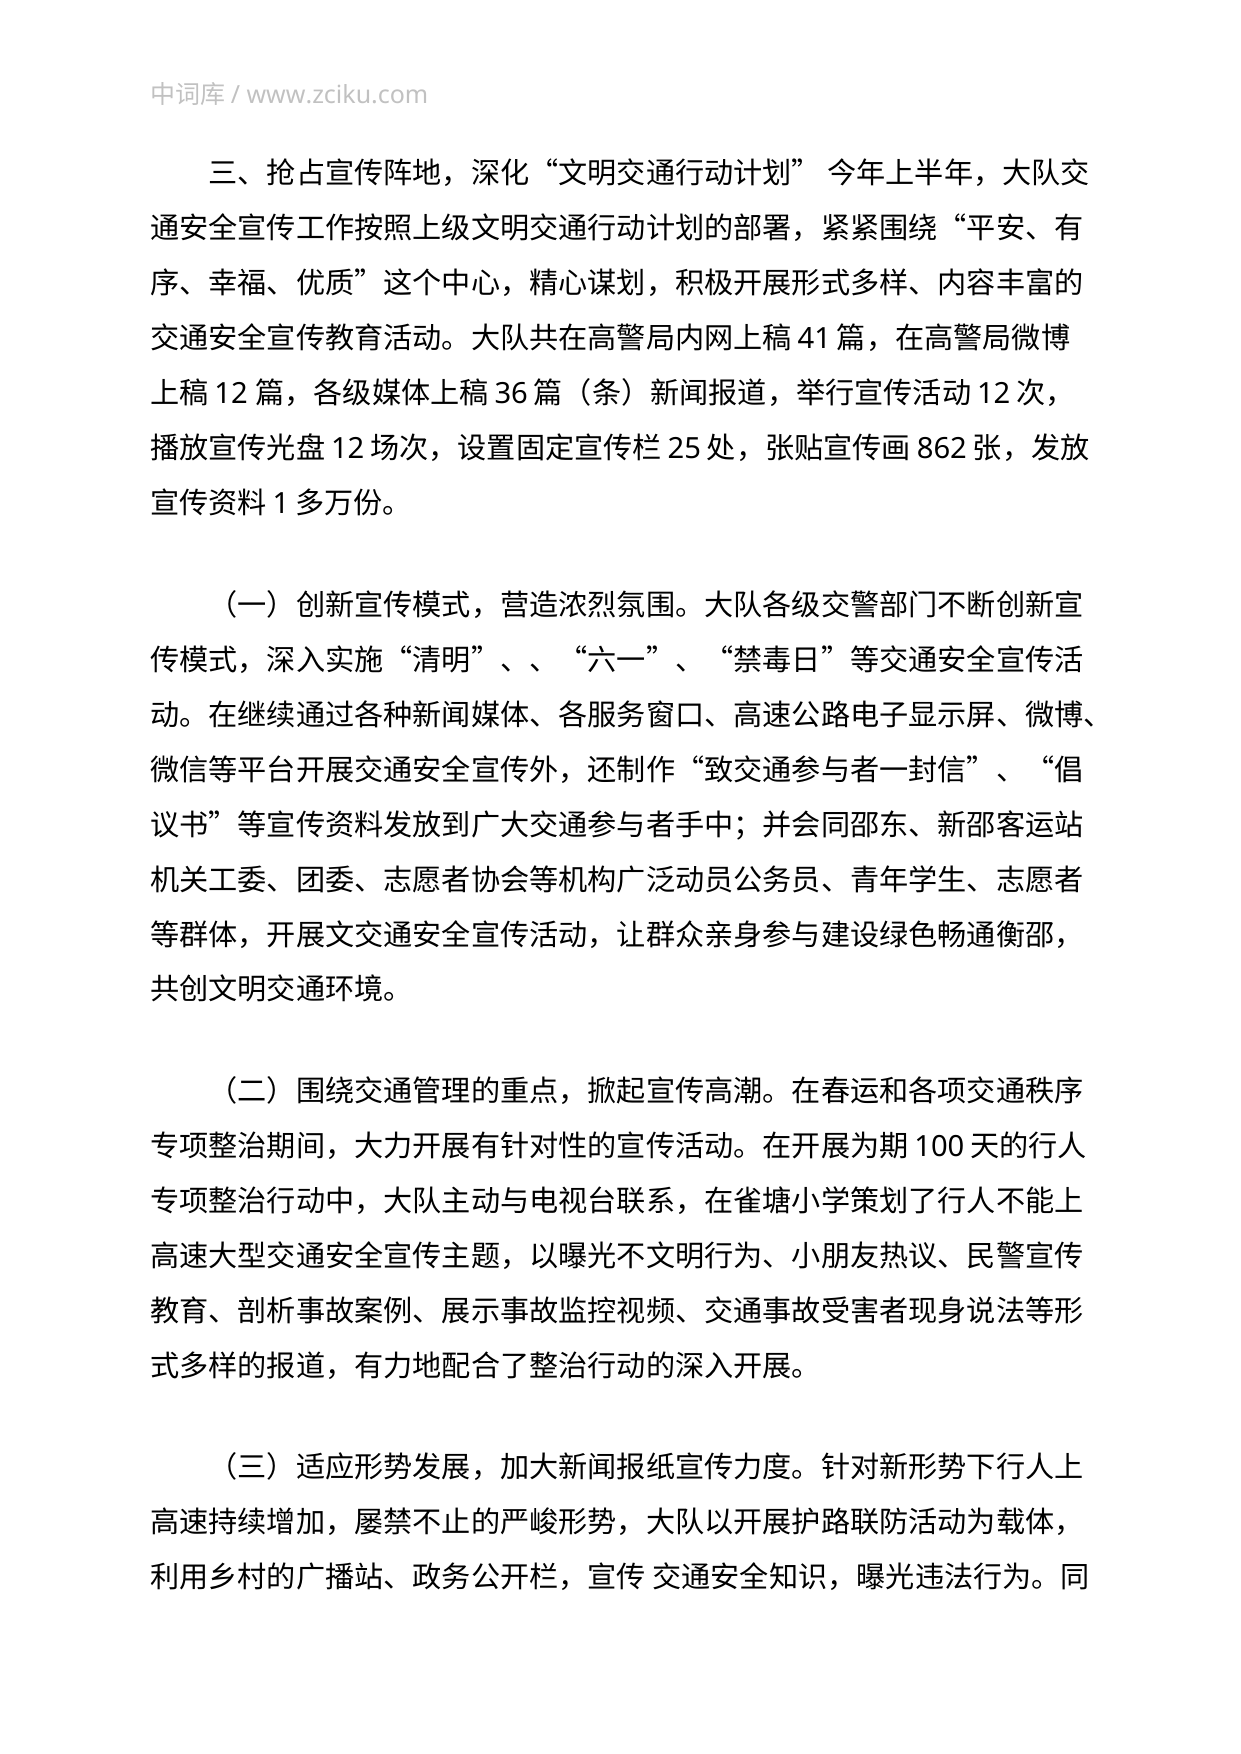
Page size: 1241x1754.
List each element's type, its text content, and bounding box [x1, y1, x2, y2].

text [150, 1444, 1090, 1596]
text （一）创新宣传模式，营造浓烈氛围。大队各级交警部门不断创新宣传模式，深入实施“清明”、、“六一”、“禁毒日”等交通安全宣传活动。在继续通过各种新闻媒体、各服务窗口、高速公路电子显示屏、微博、微信等平台开展交通安全宣传外，还制作“致交通参与者一封信”、“倡议书”等宣传资料发放到广大交通参与者手中；并会同邵东、新邵客运站机关工委、团委、志愿者协会等机构广泛动员公务员、青年学生、志愿者等群体，开展文交通安全宣传活动，让群众亲身参与建设绿色畅通衡邵，共创文明交通环境。 [150, 582, 1090, 1008]
text 三、抢占宣传阵地，深化“文明交通行动计划” 今年上半年，大队交通安全宣传工作按照上级文明交通行动计划的部署，紧紧围绕“平安、有序、幸福、优质”这个中心，精心谋划，积极开展形式多样、内容丰富的交通安全宣传教育活动。大队共在高警局内网上稿41篇，在高警局微博上稿12 篇，各级媒体上稿36篇（条）新闻报道，举行宣传活动12次，播放宣传光盘12场次，设置固定宣传栏25处，张贴宣传画862张，发放宣传资料1多万份。 [150, 150, 1090, 522]
text （二）围绕交通管理的重点，掀起宣传高潮。在春运和各项交通秩序专项整治期间，大力开展有针对性的宣传活动。在开展为期100天的行人专项整治行动中，大队主动与电视台联系，在雀塘小学策划了行人不能上高速大型交通安全宣传主题，以曝光不文明行为、小朋友热议、民警宣传教育、剖析事故案例、展示事故监控视频、交通事故受害者现身说法等形式多样的报道，有力地配合了整治行动的深入开展。 [150, 1068, 1090, 1384]
